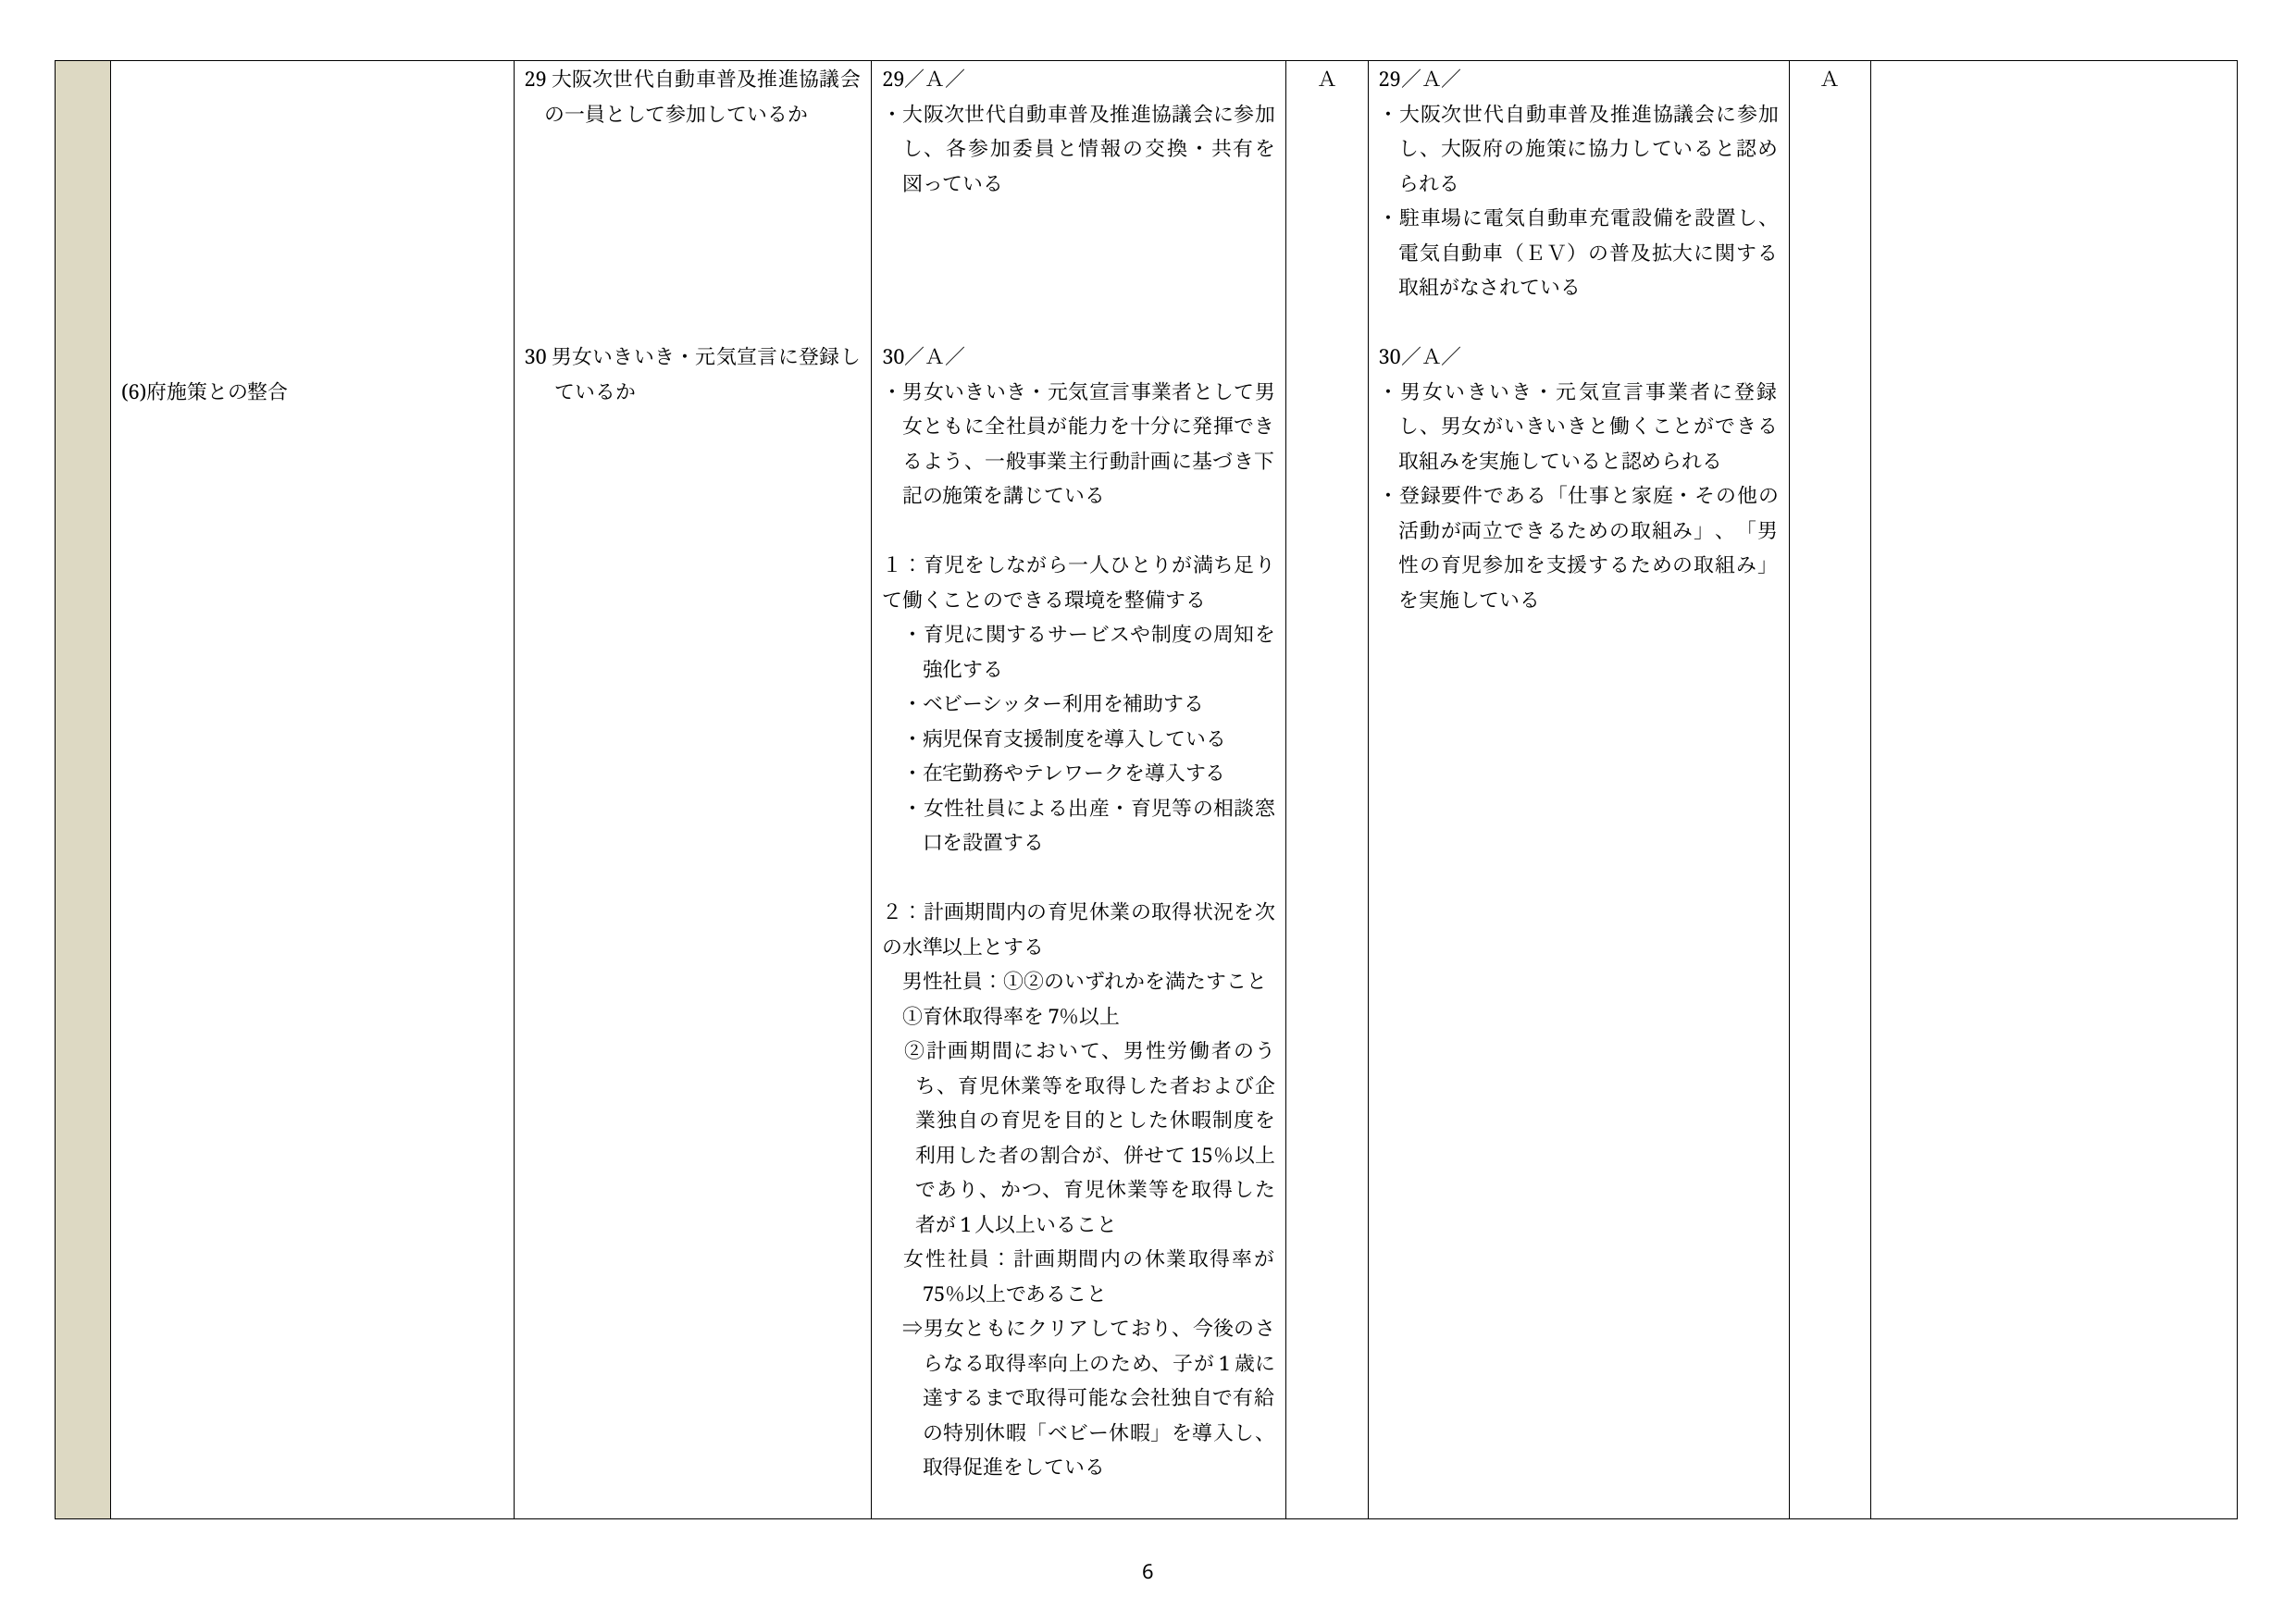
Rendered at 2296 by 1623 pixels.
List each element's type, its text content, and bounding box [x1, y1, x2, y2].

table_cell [1369, 61, 1789, 1518]
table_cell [111, 61, 514, 1518]
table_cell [515, 61, 871, 1518]
table_cell Ａ [1790, 61, 1870, 1518]
table_cell Ａ [1286, 61, 1368, 1518]
table_cell [1871, 61, 2237, 1518]
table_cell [872, 61, 1285, 1518]
